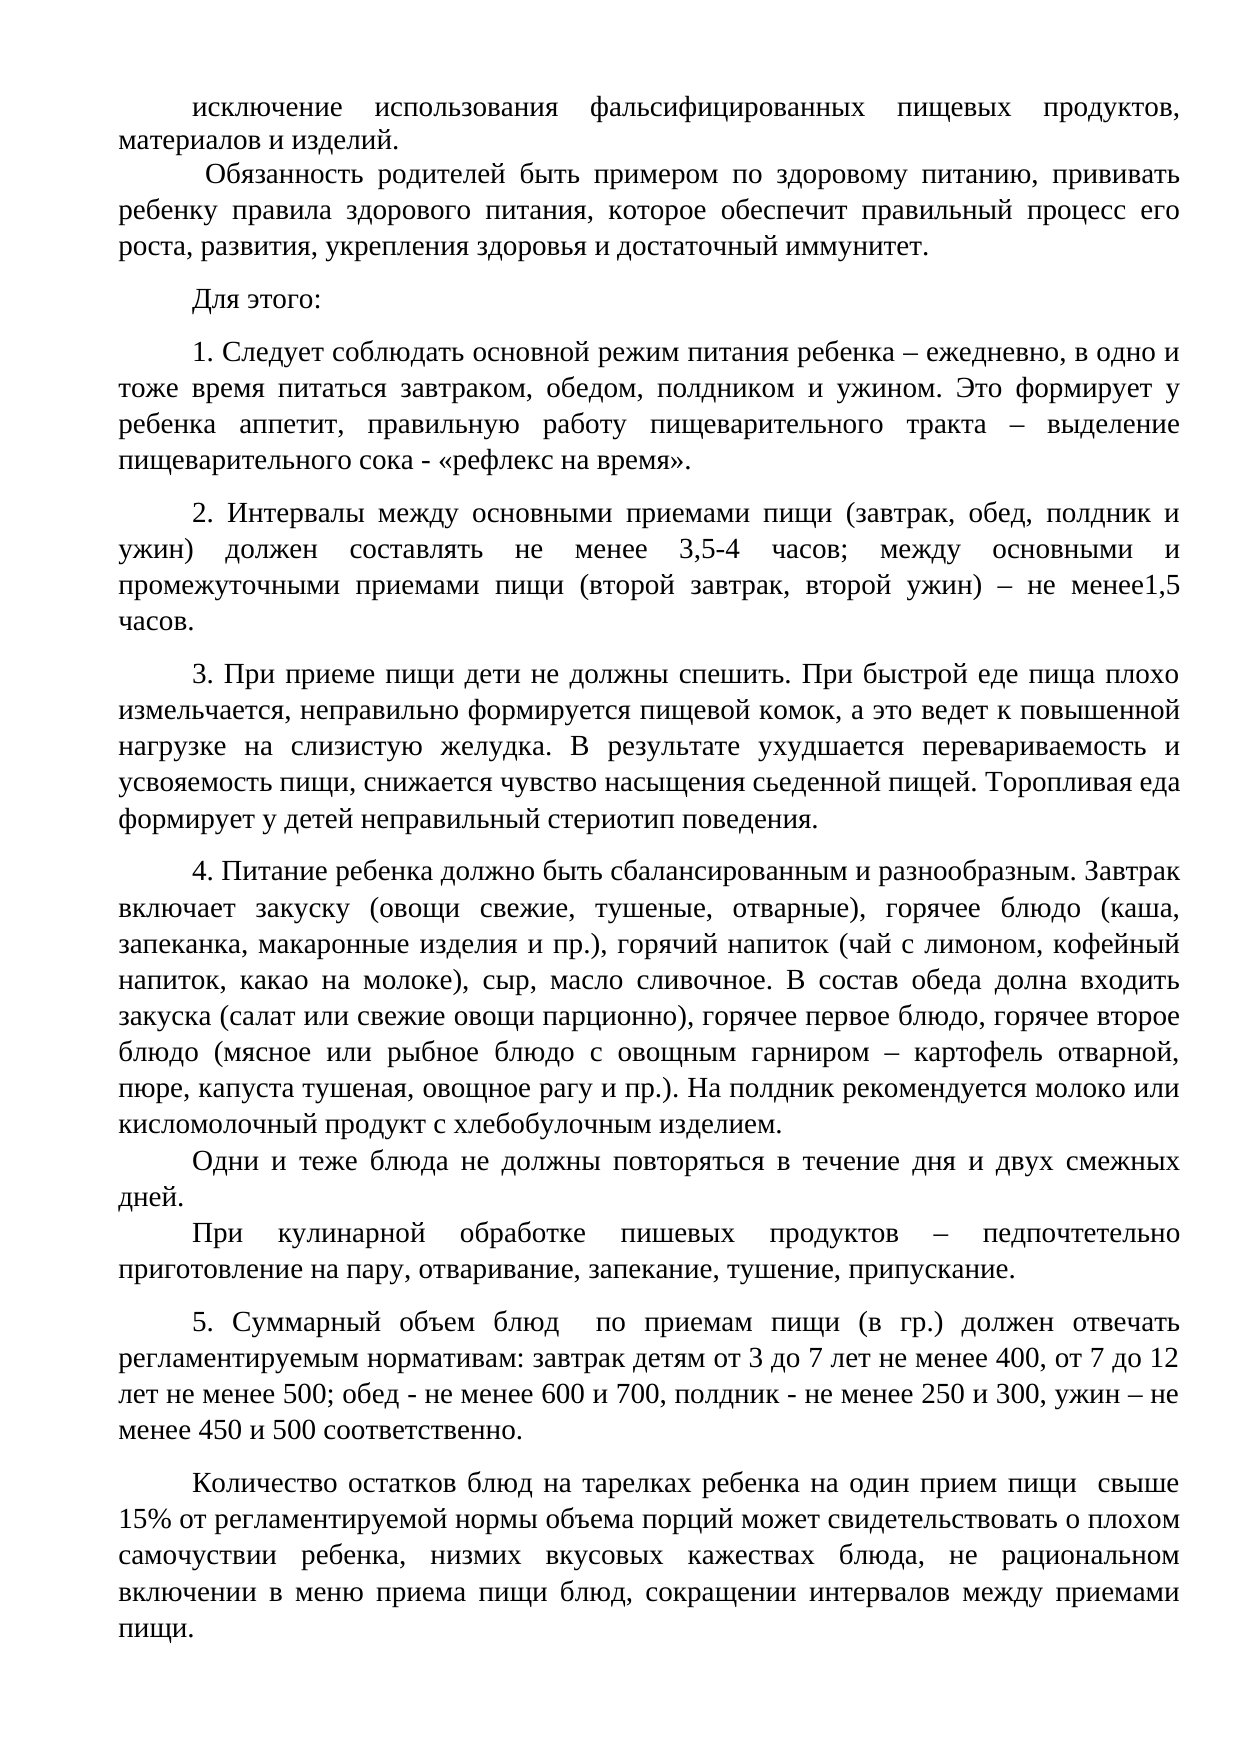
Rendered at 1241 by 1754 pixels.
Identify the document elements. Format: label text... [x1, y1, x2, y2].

text Одни и теже блюда не должны повторяться в течение дня и двух смежных дней. [118, 1143, 1181, 1212]
text 5. Суммарный объем блюд по приемам пищи (в гр.) должен отвечать регламентируемым нормативам: завтрак детям от 3 до 7 лет не менее 400, от 7 до 12 лет не менее 500; обед - не менее 600 и 700, полдник - не менее 250 и 300, ужин – не менее 450 и 500 соответственно. [118, 1304, 1181, 1446]
text 3. При приеме пищи дети не должны спешить. При быстрой еде пища плохо измельчается, неправильно формируется пищевой комок, а это ведет к повышенной нагрузке на слизистую желудка. В результате ухудшается перевариваемость и усвояемость пищи, снижается чувство насыщения сьеденной пищей. Торопливая еда формирует у детей неправильный стериотип поведения. [118, 656, 1181, 834]
text 1. Следует соблюдать основной режим питания ребенка – ежедневно, в одно и тоже время питаться завтраком, обедом, полдником и ужином. Это формирует у ребенка аппетит, правильную работу пищеварительного тракта – выделение пищеварительного сока - «рефлекс на время». [118, 334, 1181, 476]
text При кулинарной обработке пишевых продуктов – педпочтетельно приготовление на пару, отваривание, запекание, тушение, припускание. [118, 1215, 1181, 1285]
text 4. Питание ребенка должно быть сбалансированным и разнообразным. Завтрак включает закуску (овощи свежие, тушеные, отварные), горячее блюдо (каша, запеканка, макаронные изделия и пр.), горячий напиток (чай с лимоном, кофейный напиток, какао на молоке), сыр, масло сливочное. В состав обеда долна входить закуска (салат или свежие овощи парционно), горячее первое блюдо, горячее второе блюдо (мясное или рыбное блюдо с овощным гарниром – картофель отварной, пюре, капуста тушеная, овощное рагу и пр.). На полдник рекомендуется молоко или кисломолочный продукт с хлебобулочным изделием. [118, 853, 1181, 1140]
text Обязанность родителей быть примером по здоровому питанию, прививать ребенку правила здорового питания, которое обеспечит правильный процесс его роста, развития, укрепления здоровья и достаточный иммунитет. [118, 156, 1181, 262]
text Для этого: [118, 281, 1181, 314]
text 2. Интервалы между основными приемами пищи (завтрак, обед, полдник и ужин) должен составлять не менее 3,5-4 часов; между основными и промежуточными приемами пищи (второй завтрак, второй ужин) – не менее1,5 часов. [118, 495, 1181, 637]
text исключение использования фальсифицированных пищевых продуктов, материалов и изделий. [118, 89, 1181, 156]
text Количество остатков блюд на тарелках ребенка на один прием пищи свыше 15% от регламентируемой нормы объема порций может свидетельствовать о плохом самочуствии ребенка, низмих вкусовых кажествах блюда, не рациональном включении в меню приема пищи блюд, сокращении интервалов между приемами пищи. [118, 1465, 1181, 1643]
